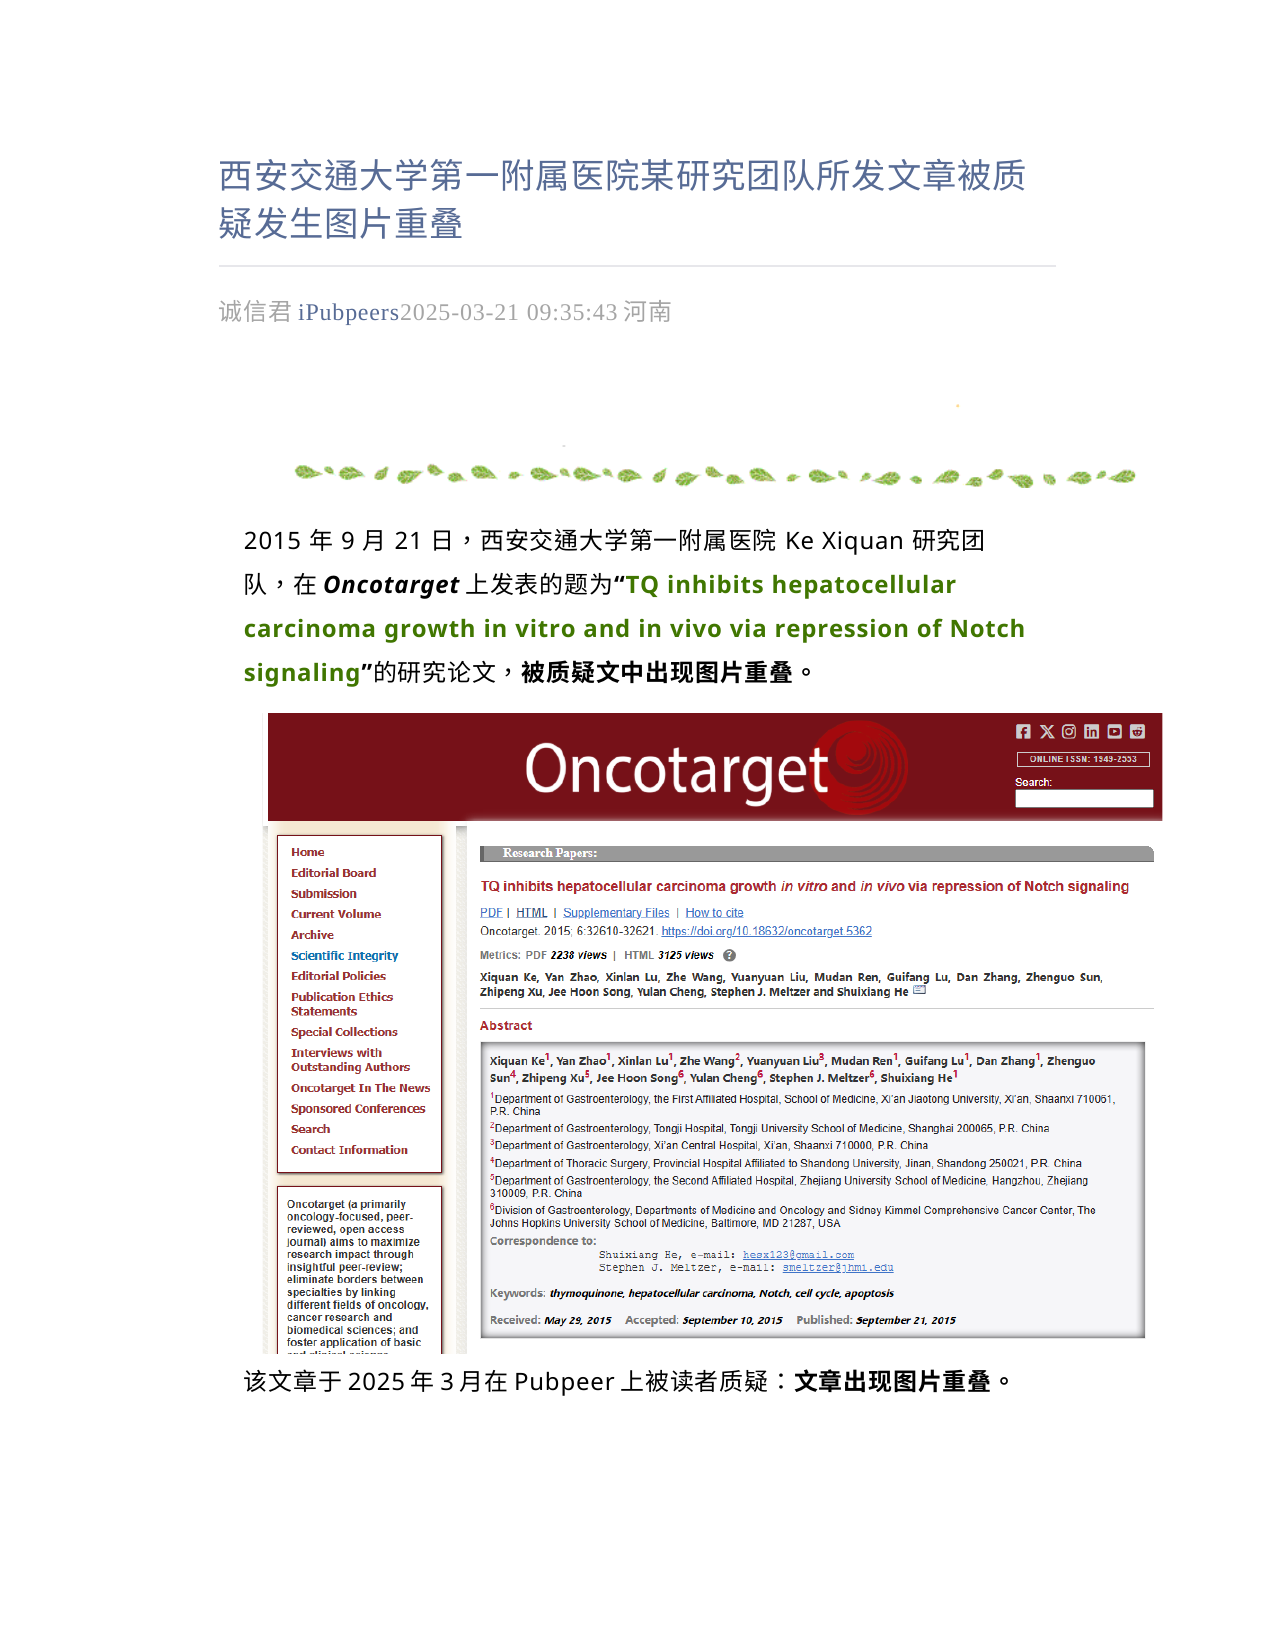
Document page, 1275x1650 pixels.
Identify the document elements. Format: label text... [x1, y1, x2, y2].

text 2015 年 9 月 21 日，西安交通大学第一附属医院 Ke Xiquan 研究团队，在Oncotarget上发表的题为“TQ inhibits hepatocellular carcinoma growth in vitro and in vivo via repression of Notch signaling”的研究论文，被质疑文中出现图片重叠。 [244, 513, 1031, 688]
picture [262, 713, 1163, 1354]
picture [262, 342, 1163, 488]
text 该文章于2025年3月在Pubpeer上被读者质疑：文章出现图片重叠。 [244, 1354, 1031, 1397]
title 西安交通大学第一附属医院某研究团队所发文章被质疑发生图片重叠 [219, 150, 1056, 265]
list 诚信君iPubpeers2025-03-21 09:35:43河南 [219, 287, 1056, 327]
